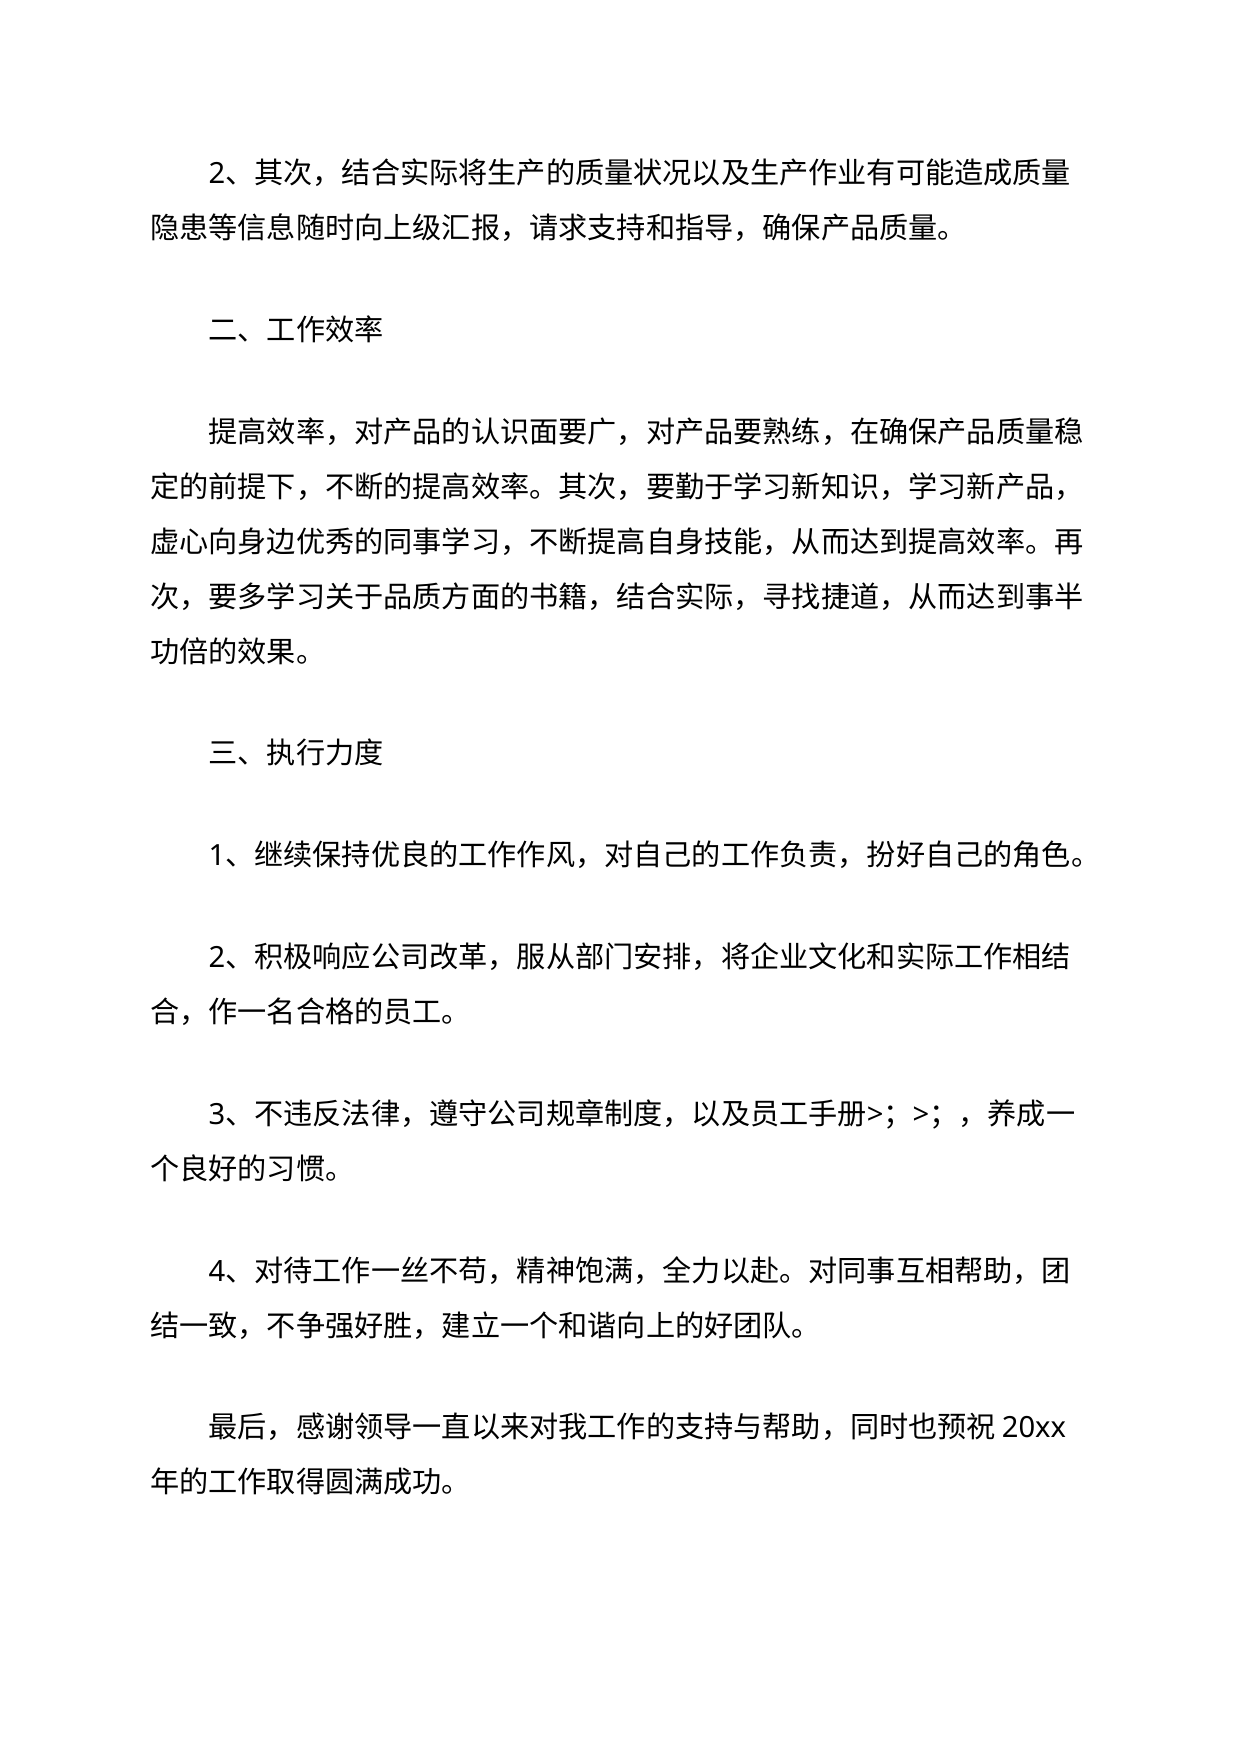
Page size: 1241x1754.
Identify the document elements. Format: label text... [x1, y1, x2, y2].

text 三、执行力度 [150, 730, 1090, 772]
text 3、不违反法律，遵守公司规章制度，以及员工手册>；>；，养成一个良好的习惯。 [150, 1090, 1090, 1188]
text 二、工作效率 [150, 307, 1090, 349]
text 2、积极响应公司改革，服从部门安排，将企业文化和实际工作相结合，作一名合格的员工。 [150, 934, 1090, 1031]
text 1、继续保持优良的工作作风，对自己的工作负责，扮好自己的角色。 [150, 832, 1090, 874]
text 提高效率，对产品的认识面要广，对产品要熟练，在确保产品质量稳定的前提下，不断的提高效率。其次，要勤于学习新知识，学习新产品，虚心向身边优秀的同事学习，不断提高自身技能，从而达到提高效率。再次，要多学习关于品质方面的书籍，结合实际，寻找捷道，从而达到事半功倍的效果。 [150, 408, 1090, 670]
text 最后，感谢领导一直以来对我工作的支持与帮助，同时也预祝20xx年的工作取得圆满成功。 [150, 1404, 1090, 1501]
text 4、对待工作一丝不苟，精神饱满，全力以赴。对同事互相帮助，团结一致，不争强好胜，建立一个和谐向上的好团队。 [150, 1247, 1090, 1344]
text 2、其次，结合实际将生产的质量状况以及生产作业有可能造成质量隐患等信息随时向上级汇报，请求支持和指导，确保产品质量。 [150, 150, 1090, 247]
